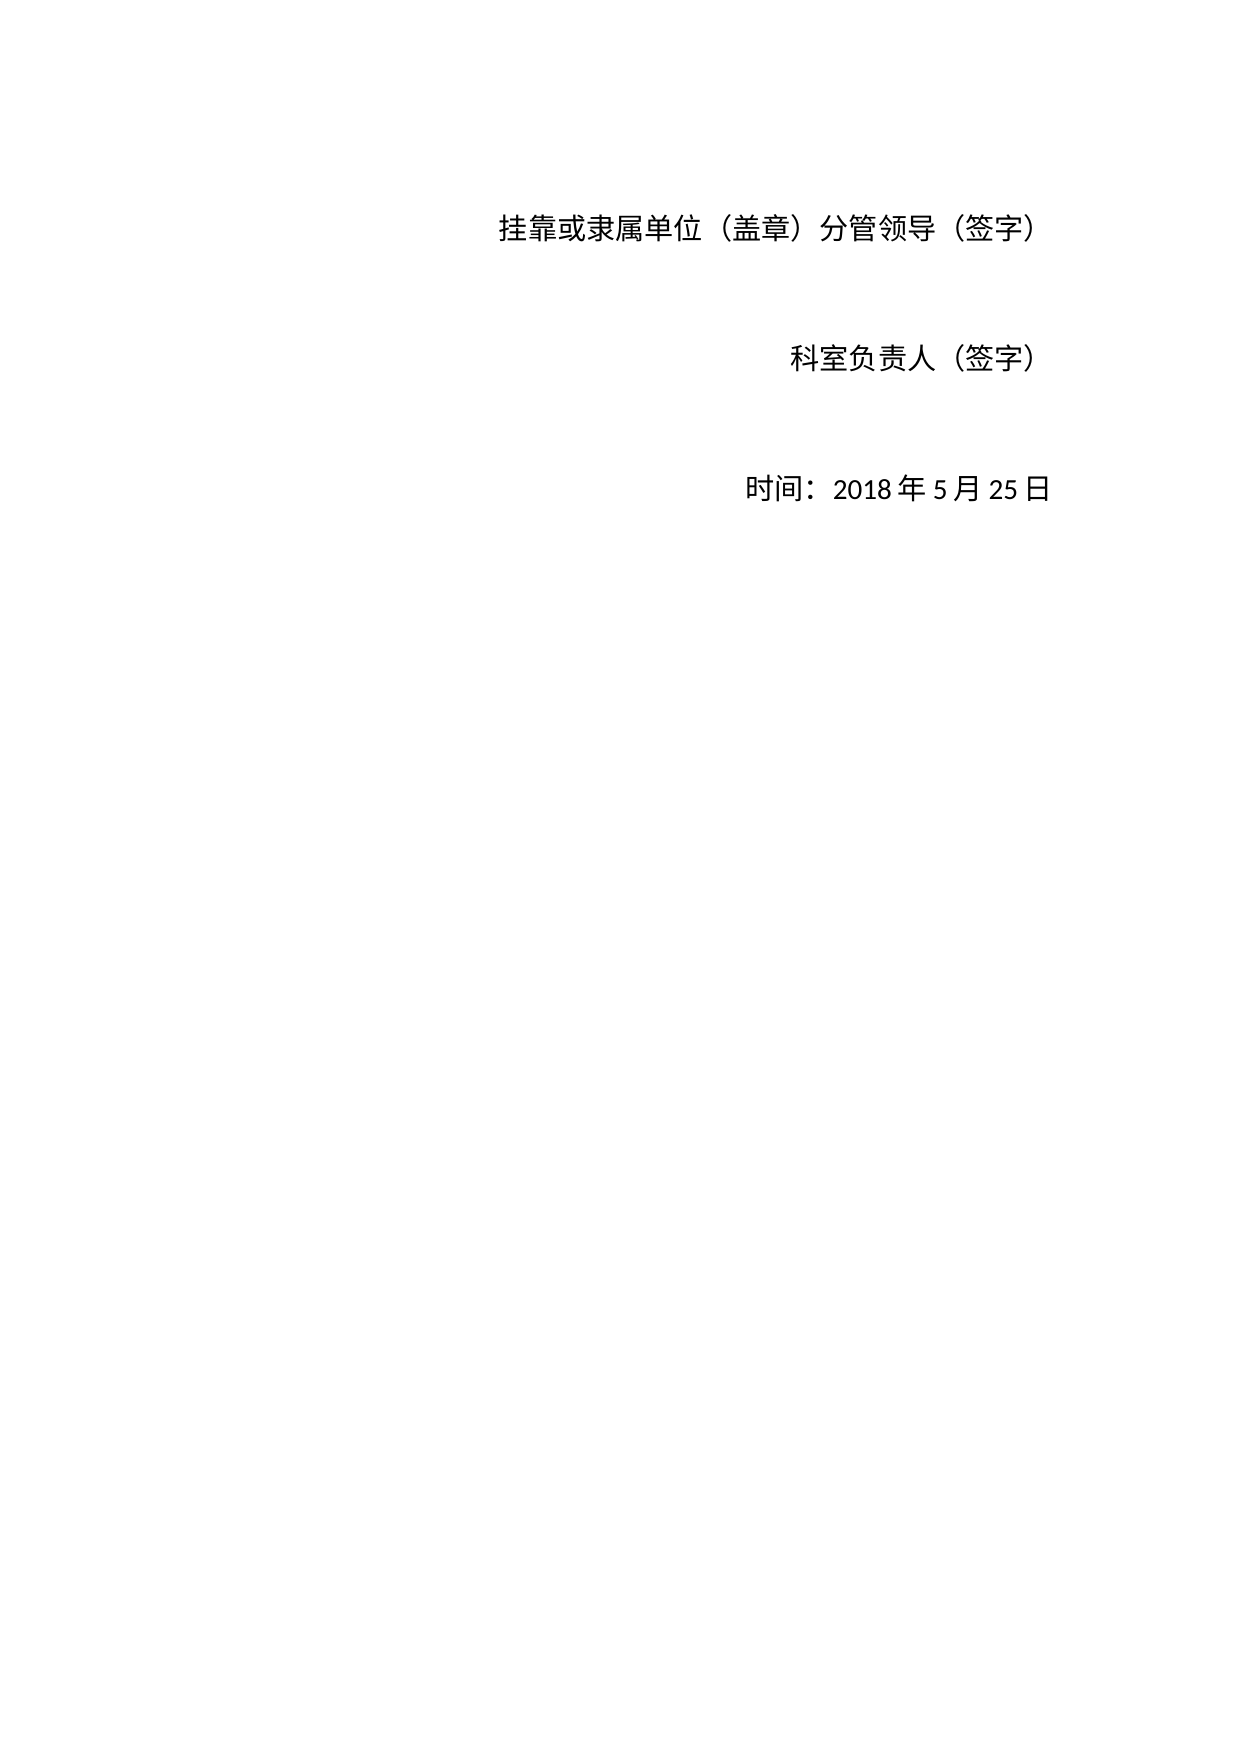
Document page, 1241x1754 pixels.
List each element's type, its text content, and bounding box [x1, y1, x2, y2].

text 科室负责人（签字） [187, 324, 1053, 389]
text 挂靠或隶属单位（盖章）分管领导（签字） [187, 194, 1053, 259]
text 时间：2018年5月25日 [187, 454, 1053, 519]
